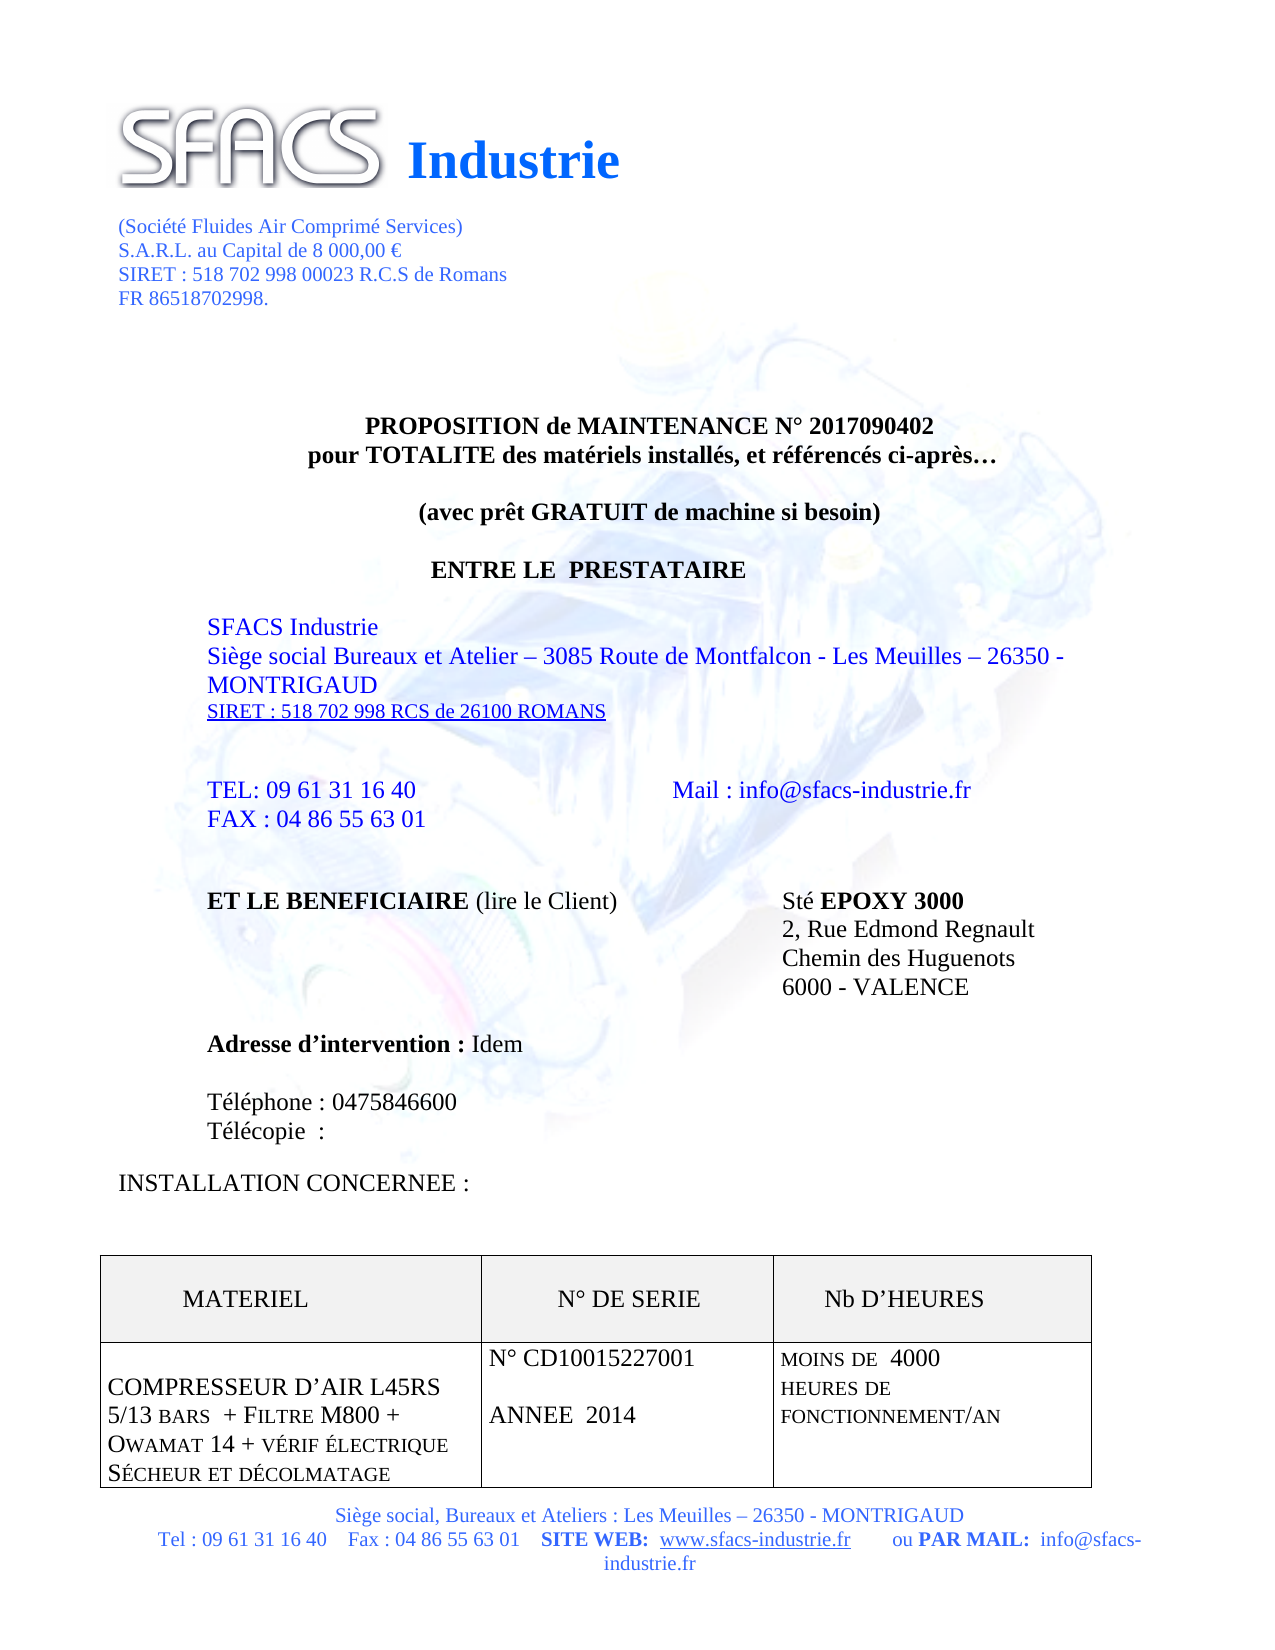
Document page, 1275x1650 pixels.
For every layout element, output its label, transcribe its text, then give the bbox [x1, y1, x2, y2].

text 6000 - VALENCE [207, 972, 1205, 1001]
text FAX : 04 86 55 63 01 [133, 804, 1181, 833]
subtitle Téléphone : 0475846600 [207, 1087, 1205, 1116]
subtitle Télécopie : [207, 1116, 1205, 1144]
table_cell N° CD10015227001 ANNEE 2014 [482, 1343, 773, 1487]
text (avec prêt GRATUIT de machine si besoin) [118, 497, 1181, 526]
text INSTALLATION CONCERNEE : [118, 1168, 1205, 1197]
table_cell moins de 4000 heures de fonctionnement/an [774, 1343, 1091, 1487]
text FR 86518702998. [118, 286, 1181, 310]
text PROPOSITION de MAINTENANCE N° 2017090402 [118, 411, 1181, 440]
text SIRET : 518 702 998 RCS de 26100 ROMANS [133, 698, 1181, 723]
text ENTRE LE PRESTATAIRE [118, 555, 1205, 583]
text Adresse d’intervention : Idem [207, 1029, 1181, 1058]
text SIRET : 518 702 998 00023 R.C.S de Romans [118, 262, 1181, 286]
text Industrie [388, 127, 1181, 190]
text TEL: 09 61 31 16 40 Mail : info@sfacs-industrie.fr [133, 775, 1181, 804]
table_header MATERIEL [101, 1256, 481, 1342]
table_cell COMPRESSEUR D’AIR L45RS 5/13 bars + Filtre M800 + Owamat 14 + vérif électrique Sécheur et décolmatage [101, 1343, 481, 1487]
text 2, Rue Edmond Regnault [207, 914, 1205, 943]
table_header Nb D’HEURES [774, 1256, 1091, 1342]
text pour TOTALITE des matériels installés, et référencés ci-après… [118, 440, 1181, 468]
text (Société Fluides Air Comprimé Services) S.A.R.L. au Capital de 8 000,00 € [118, 214, 1181, 262]
table_header N° DE SERIE [482, 1256, 773, 1342]
text Chemin des Huguenots [207, 943, 1205, 972]
text Siège social Bureaux et Atelier – 3085 Route de Montfalcon - Les Meuilles – 26350 - MONTRIGAUD [207, 641, 1181, 698]
picture [105, 103, 388, 191]
text ET LE BENEFICIAIRE (lire le Client) Sté EPOXY 3000 [207, 886, 1205, 914]
text SFACS Industrie [133, 612, 1181, 641]
